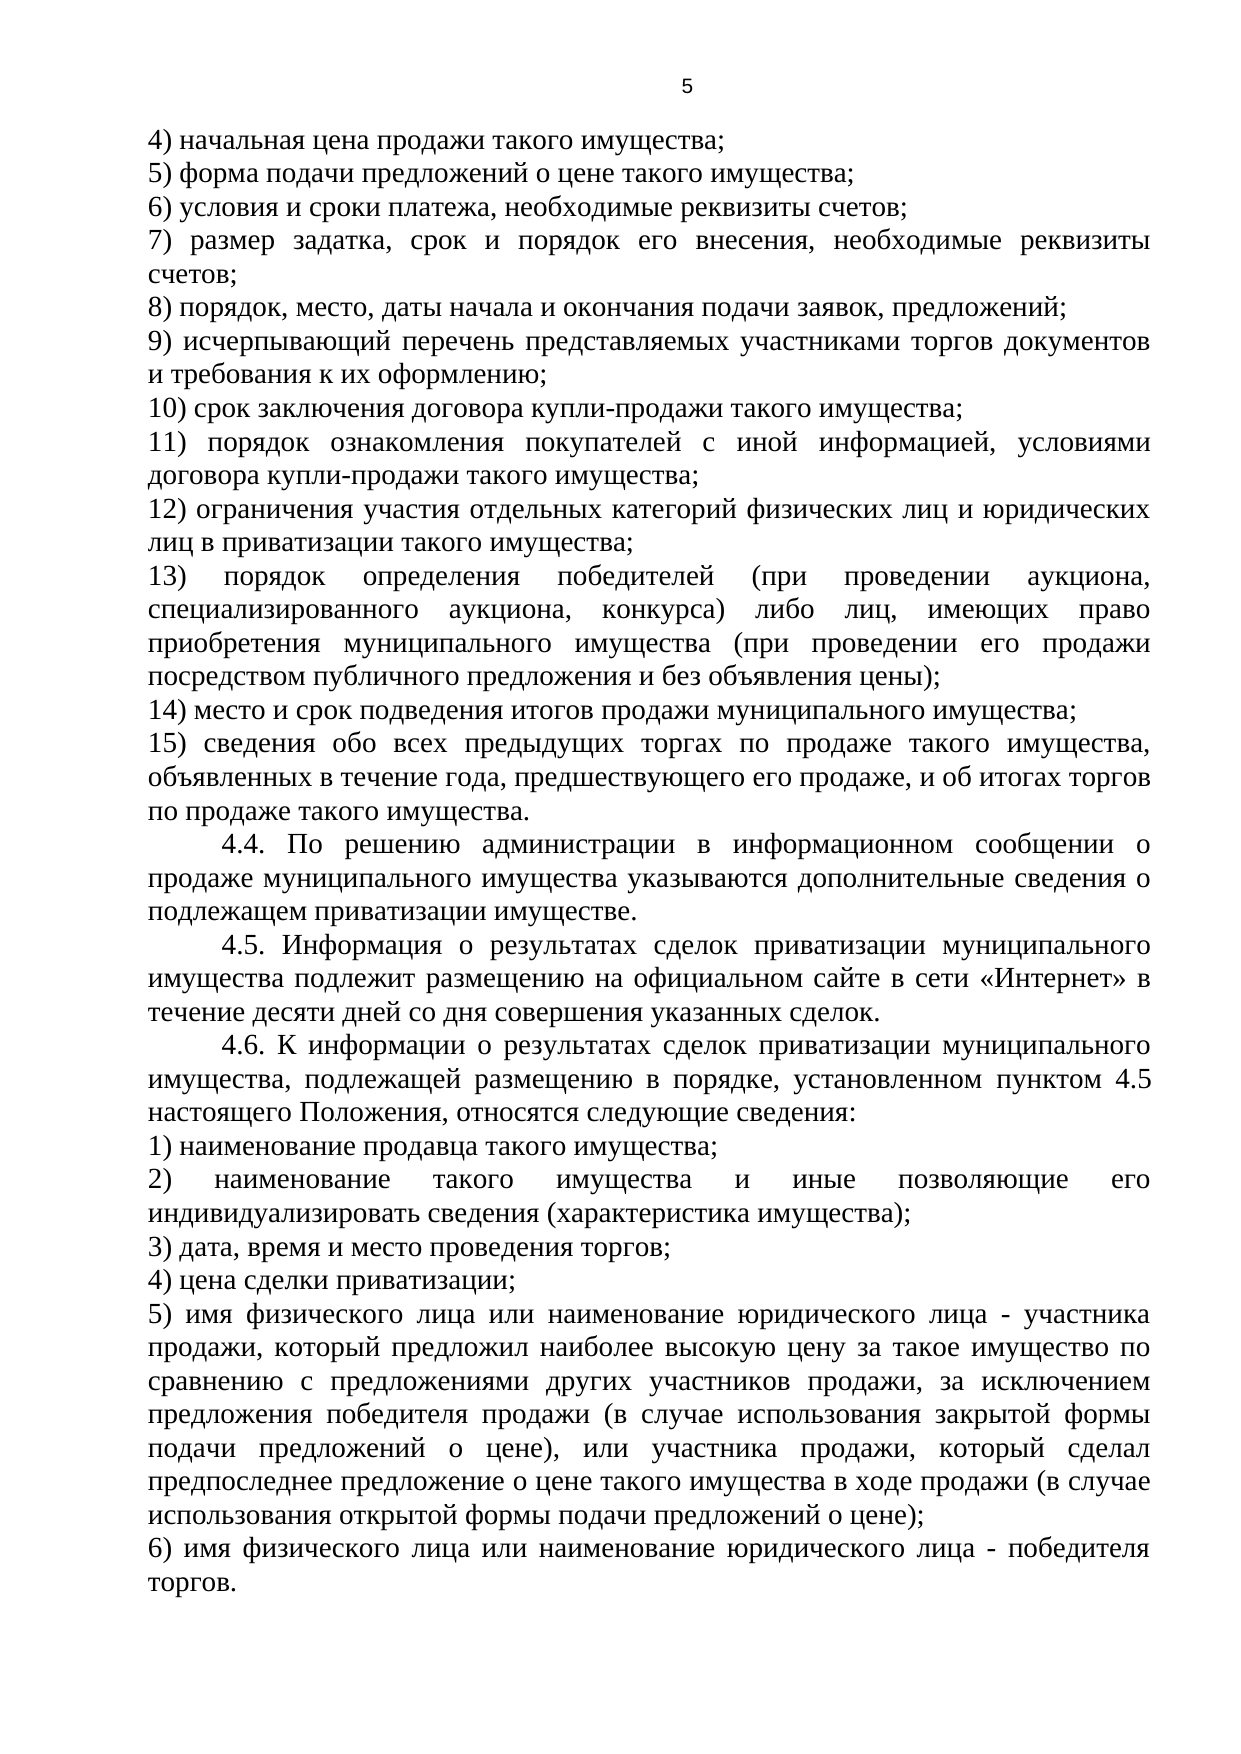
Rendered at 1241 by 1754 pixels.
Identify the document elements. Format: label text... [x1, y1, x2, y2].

text 10) срок заключения договора купли-продажи такого имущества; [148, 390, 1152, 424]
text 7) размер задатка, срок и порядок его внесения, необходимые реквизиты счетов; [148, 222, 1152, 289]
text 12) ограничения участия отдельных категорий физических лиц и юридических лиц в приватизации такого имущества; [148, 491, 1152, 558]
text 13) порядок определения победителей (при проведении аукциона, специализированного аукциона, конкурса) либо лиц, имеющих право приобретения муниципального имущества (при проведении его продажи посредством публичного предложения и без объявления цены); [148, 558, 1152, 692]
text 3) дата, время и место проведения торгов; [148, 1229, 1152, 1262]
text 6) имя физического лица или наименование юридического лица - победителя торгов. [148, 1531, 1152, 1598]
text 15) сведения обо всех предыдущих торгах по продаже такого имущества, объявленных в течение года, предшествующего его продаже, и об итогах торгов по продаже такого имущества. [148, 726, 1152, 826]
text 5) имя физического лица или наименование юридического лица - участника продажи, который предложил наиболее высокую цену за такое имущество по сравнению с предложениями других участников продажи, за исключением предложения победителя продажи (в случае использования закрытой формы подачи предложений о цене), или участника продажи, который сделал предпоследнее предложение о цене такого имущества в ходе продажи (в случае использования открытой формы подачи предложений о цене); [148, 1296, 1152, 1531]
text 4.4. По решению администрации в информационном сообщении о продаже муниципального имущества указываются дополнительные сведения о подлежащем приватизации имуществе. [148, 826, 1152, 927]
text 2) наименование такого имущества и иные позволяющие его индивидуализировать сведения (характеристика имущества); [148, 1162, 1152, 1229]
text 4) цена сделки приватизации; [148, 1262, 1152, 1296]
text 8) порядок, место, даты начала и окончания подачи заявок, предложений; [148, 289, 1152, 323]
text 1) наименование продавца такого имущества; [148, 1128, 1152, 1162]
text 14) место и срок подведения итогов продажи муниципального имущества; [148, 692, 1152, 726]
text 4.6. К информации о результатах сделок приватизации муниципального имущества, подлежащей размещению в порядке, установленном пунктом 4.5 настоящего Положения, относятся следующие сведения: [148, 1027, 1152, 1128]
text 4) начальная цена продажи такого имущества; [148, 122, 1152, 155]
text 4.5. Информация о результатах сделок приватизации муниципального имущества подлежит размещению на официальном сайте в сети «Интернет» в течение десяти дней со дня совершения указанных сделок. [148, 927, 1152, 1027]
text 5) форма подачи предложений о цене такого имущества; [148, 155, 1152, 189]
text 11) порядок ознакомления покупателей с иной информацией, условиями договора купли-продажи такого имущества; [148, 424, 1152, 491]
text 9) исчерпывающий перечень представляемых участниками торгов документов и требования к их оформлению; [148, 323, 1152, 390]
text 6) условия и сроки платежа, необходимые реквизиты счетов; [148, 189, 1152, 222]
